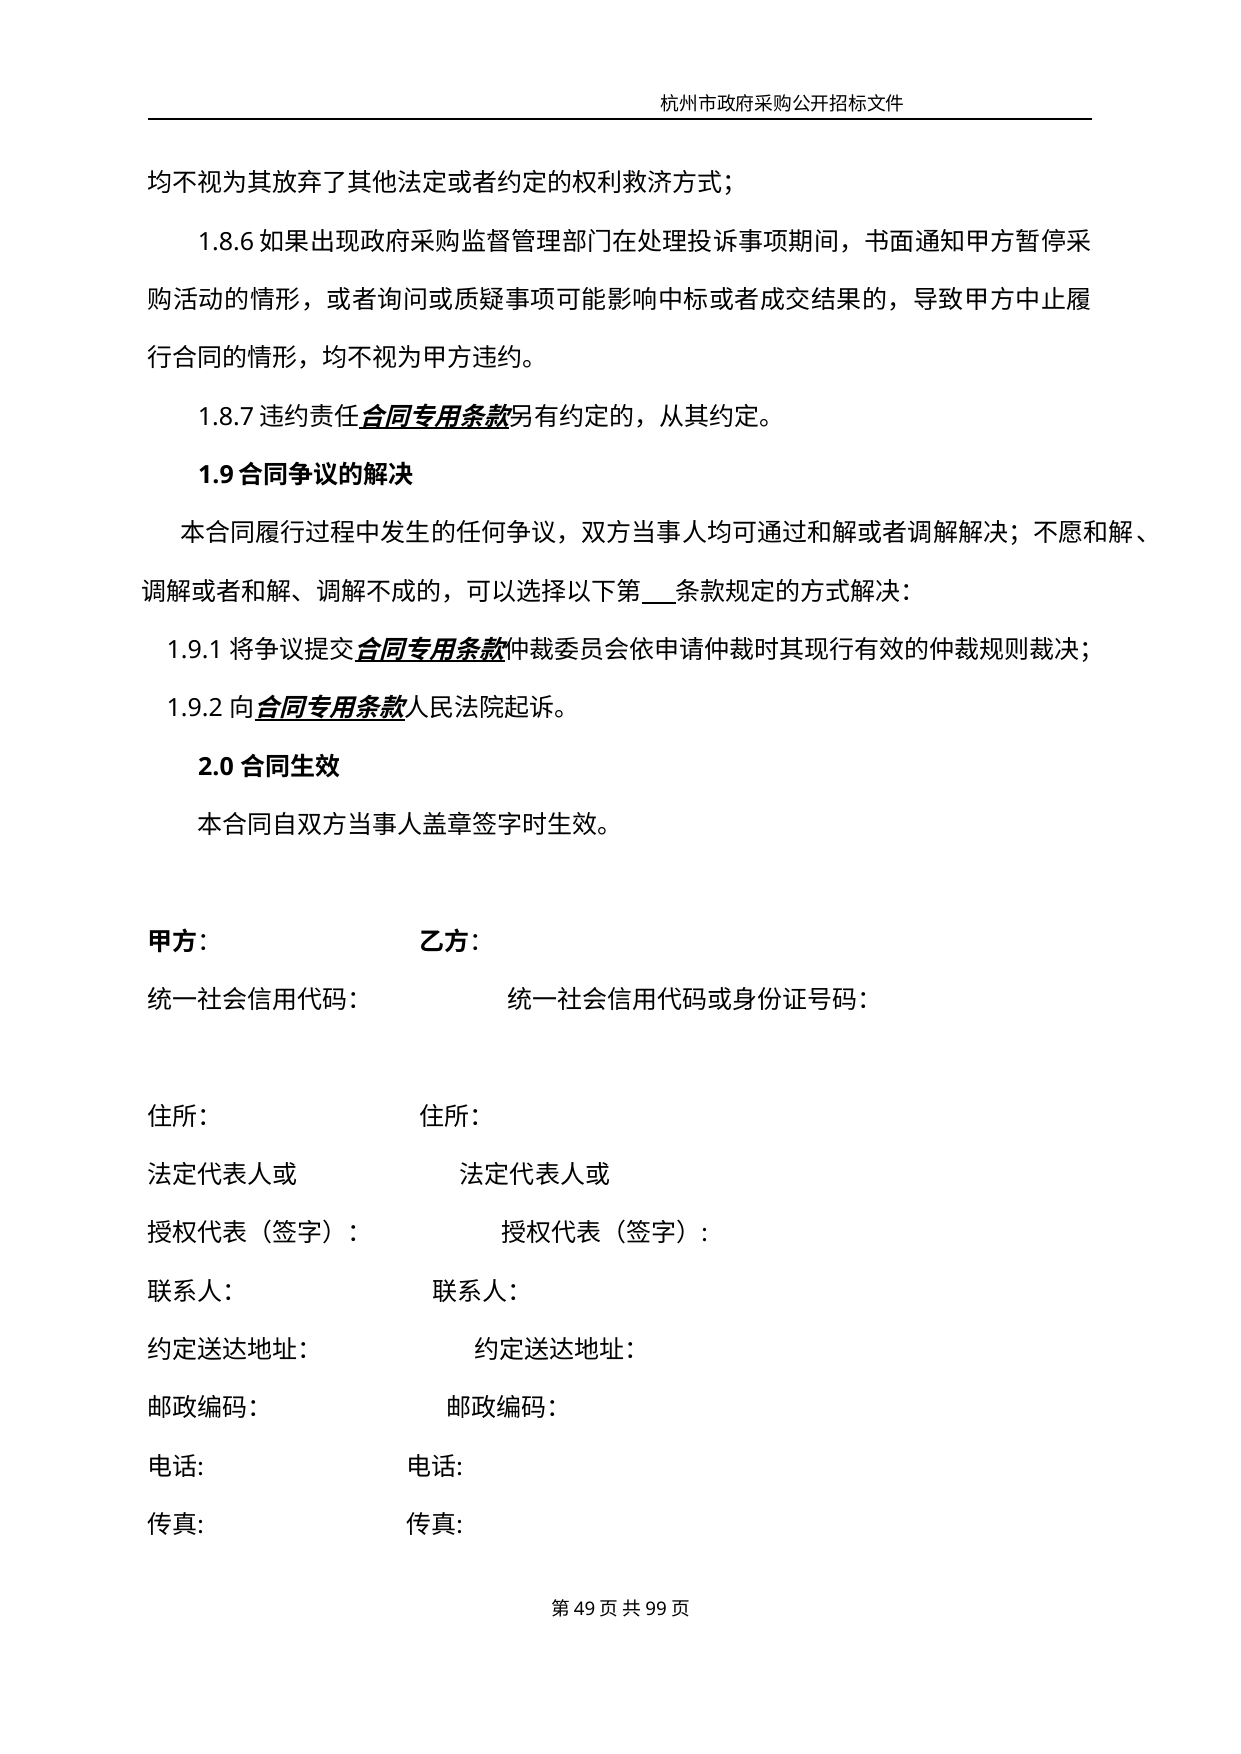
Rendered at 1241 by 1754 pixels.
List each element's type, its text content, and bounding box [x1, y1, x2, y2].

text 传真: 传真: [148, 1487, 1092, 1545]
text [148, 145, 1092, 203]
text 授权代表（签字）： 授权代表（签字）: [148, 1195, 1092, 1253]
text 甲方： 乙方： [148, 903, 1092, 962]
text 1.9.1 将争议提交合同专用条款仲裁委员会依申请仲裁时其现行有效的仲裁规则裁决； [104, 612, 1136, 670]
text 2.0 合同生效 [148, 728, 1092, 787]
text 电话: 电话: [148, 1428, 1092, 1487]
text 本合同自双方当事人盖章签字时生效。 [148, 787, 1092, 845]
text 1.8.6如果出现政府采购监督管理部门在处理投诉事项期间，书面通知甲方暂停采购活动的情形，或者询问或质疑事项可能影响中标或者成交结果的，导致甲方中止履行合同的情形，均不视为甲方违约。 [148, 203, 1092, 378]
text 住所： 住所： [148, 1078, 1092, 1137]
text 1.9.2 向合同专用条款人民法院起诉。 [104, 670, 1136, 728]
text 联系人： 联系人： [148, 1253, 1092, 1312]
text 本合同履行过程中发生的任何争议，双方当事人均可通过和解或者调解解决；不愿和解、调解或者和解、调解不成的，可以选择以下第 条款规定的方式解决： [141, 495, 1136, 612]
text 1.8.7违约责任合同专用条款另有约定的，从其约定。 [148, 378, 1136, 437]
text 约定送达地址： 约定送达地址： [148, 1312, 1092, 1370]
text 邮政编码： 邮政编码： [148, 1370, 1092, 1428]
text 1.9合同争议的解决 [148, 437, 1092, 495]
text 统一社会信用代码： 统一社会信用代码或身份证号码： [148, 962, 1092, 1020]
text 法定代表人或 法定代表人或 [148, 1137, 1092, 1195]
